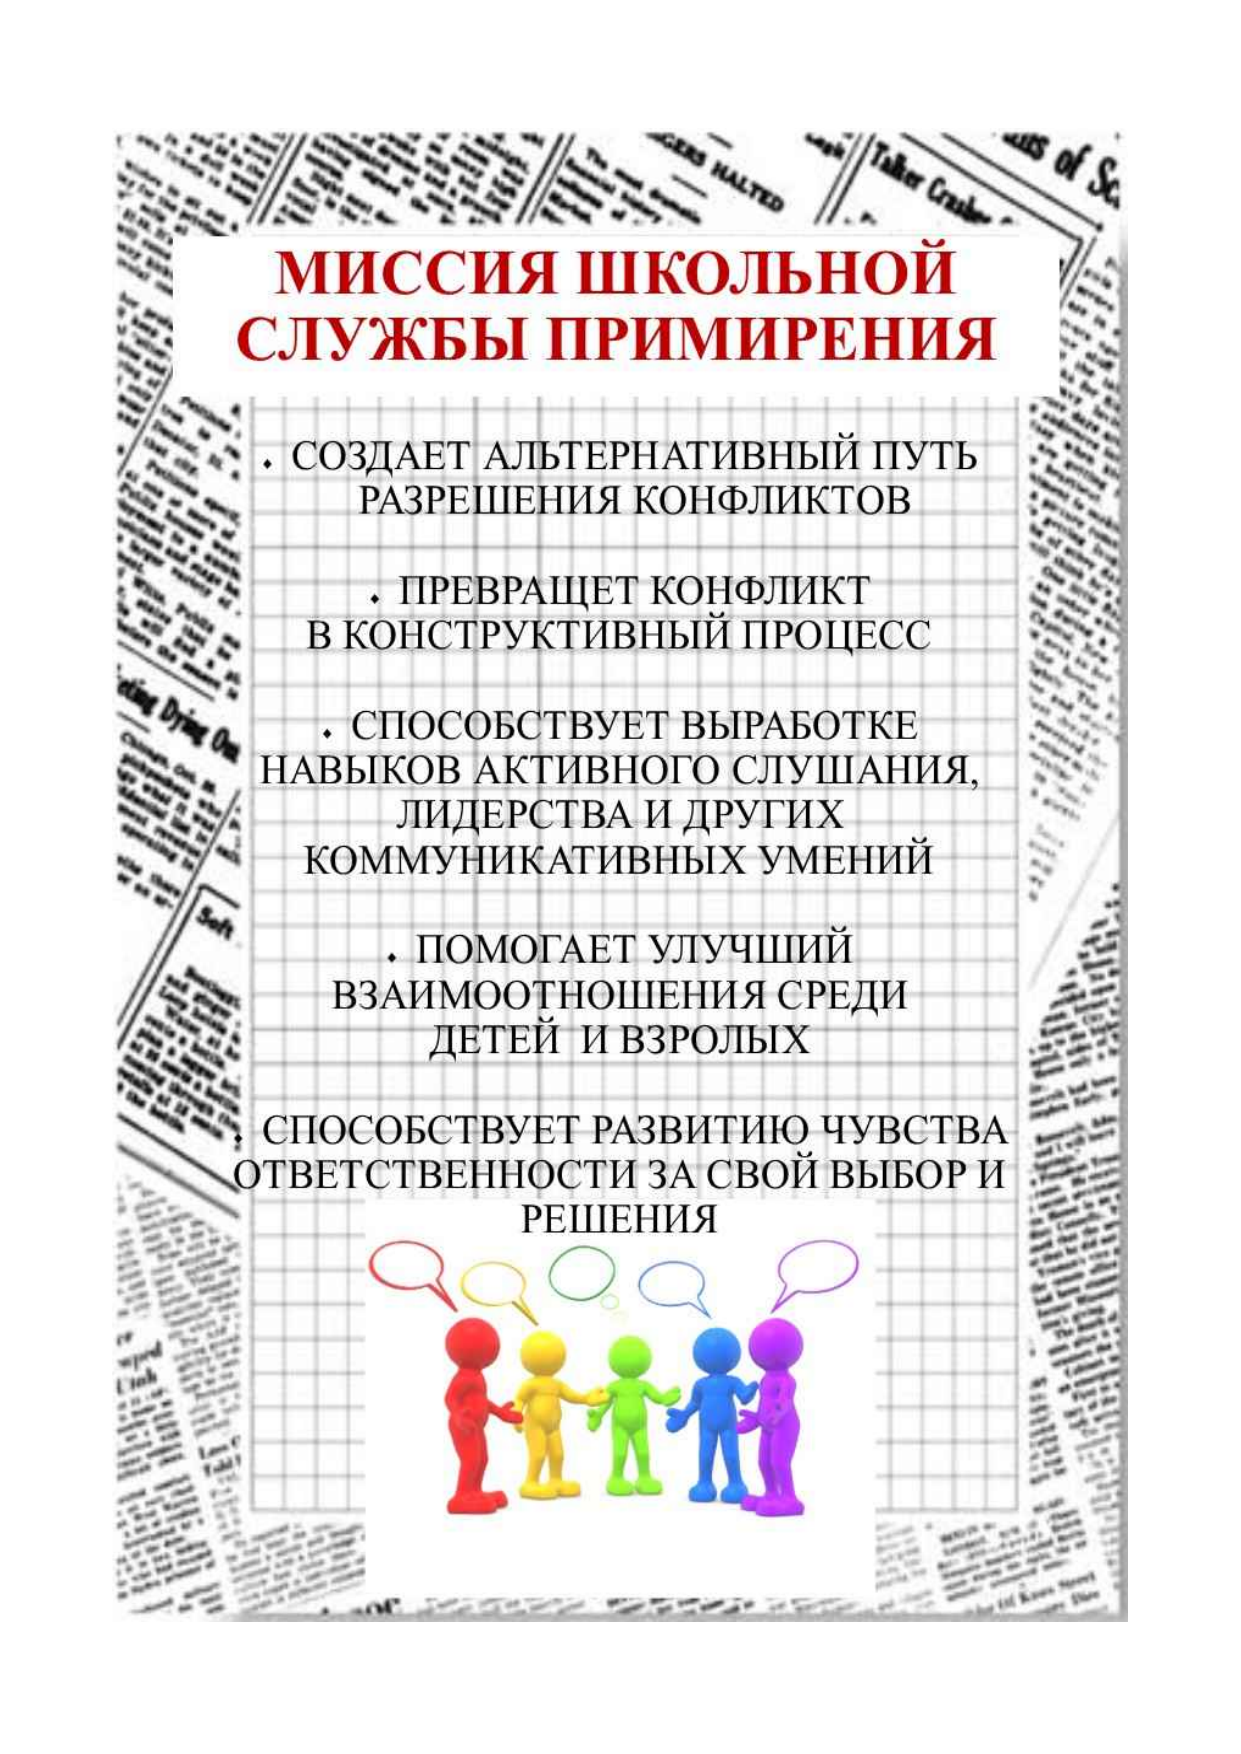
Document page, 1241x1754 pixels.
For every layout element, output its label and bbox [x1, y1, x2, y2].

picture [112, 128, 1128, 1622]
